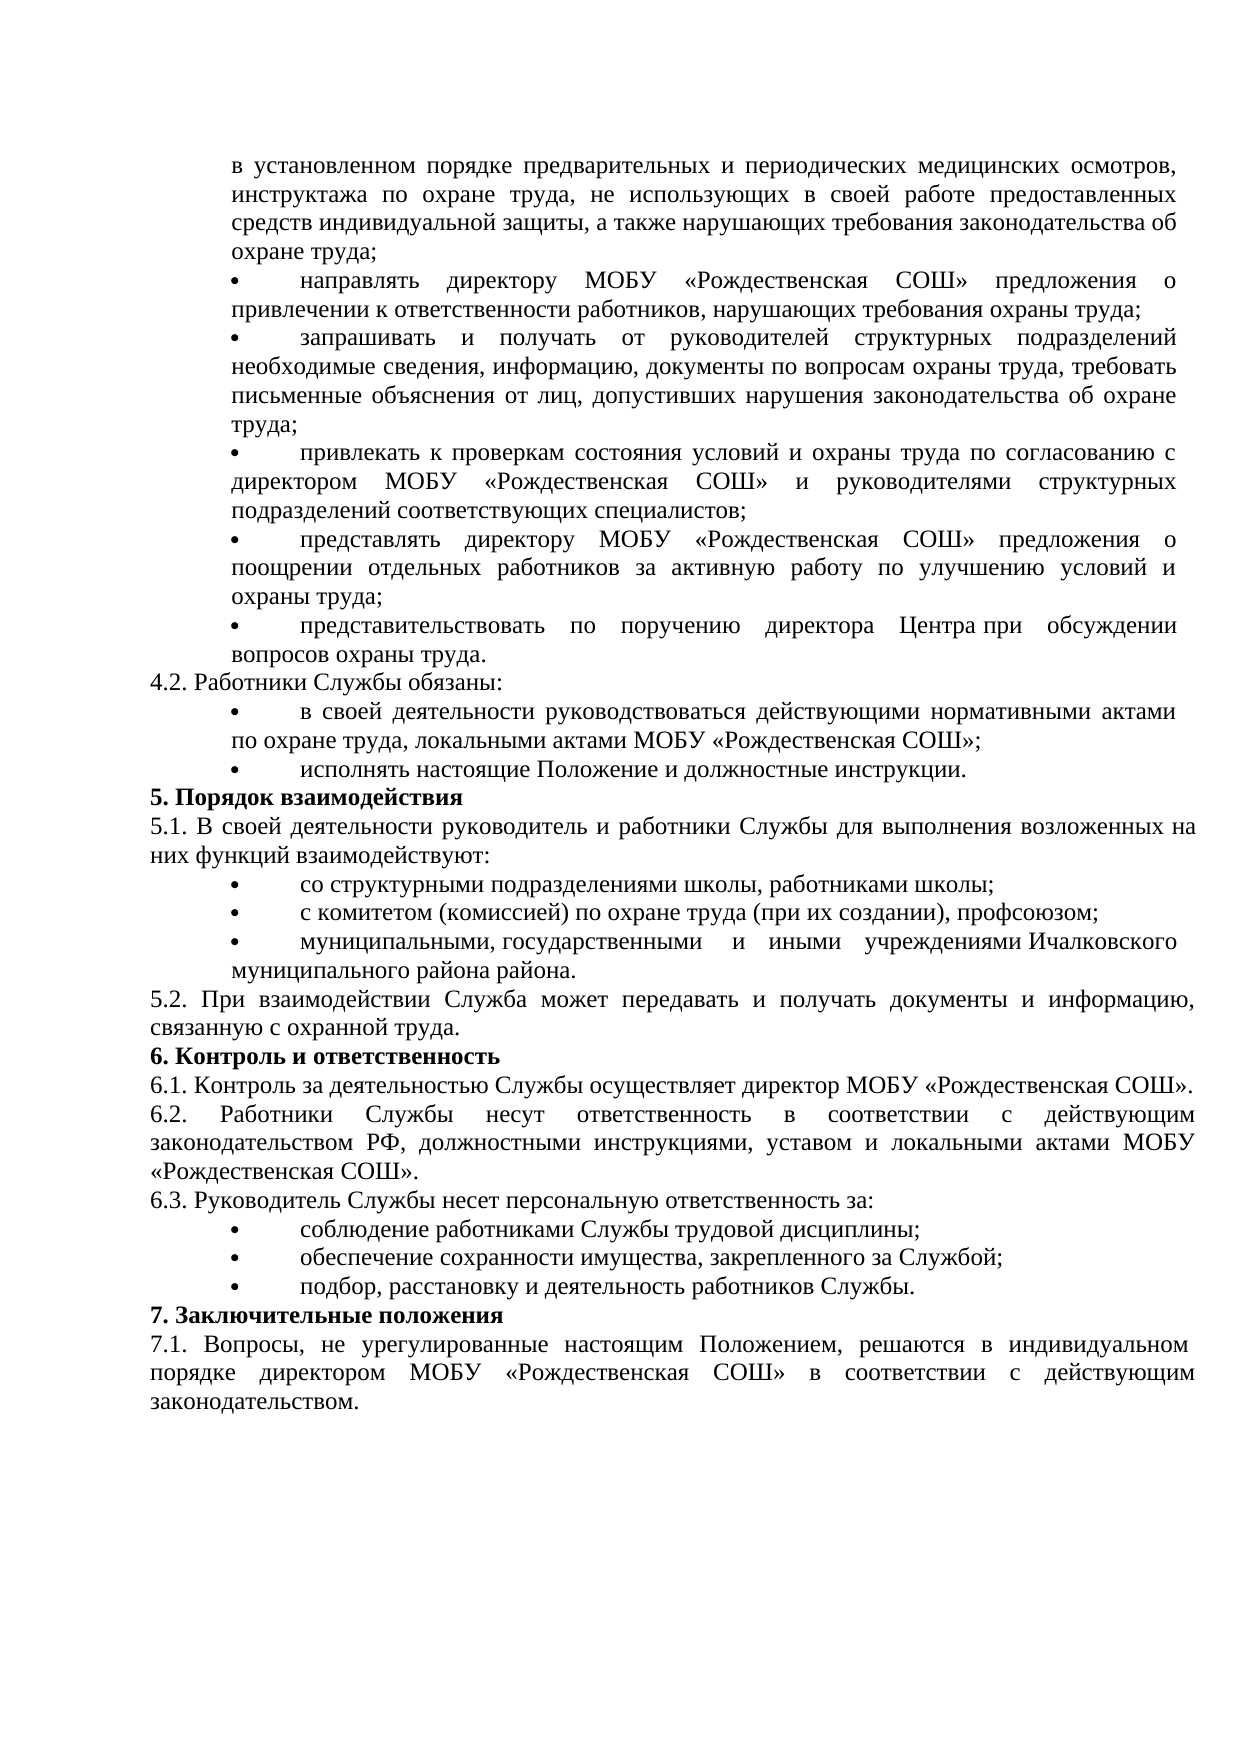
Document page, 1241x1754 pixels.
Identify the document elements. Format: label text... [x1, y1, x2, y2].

text 4.2. Работники Службы обязаны: [150, 667, 1196, 696]
list в своей деятельности руководствоваться действующими нормативными актами по охране труда, локальными актами МОБУ «Рождественская СОШ»; [231, 696, 1177, 754]
list представительствовать по поручению директора Центра при обсуждении вопросов охраны труда. [231, 610, 1177, 667]
text 5.1. В своей деятельности руководитель и работники Службы для выполнения возложенных на них функций взаимодействуют: [150, 811, 1196, 869]
text 6.1. Контроль за деятельностью Службы осуществляет директор МОБУ «Рождественская СОШ». [150, 1070, 1196, 1099]
text 6.3. Руководитель Службы несет персональную ответственность за: [150, 1185, 1196, 1214]
text 5. Порядок взаимодействия [150, 782, 1196, 811]
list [231, 150, 1177, 265]
list обеспечение сохранности имущества, закрепленного за Службой; [231, 1242, 1177, 1271]
list подбор, расстановку и деятельность работников Службы. [231, 1271, 1177, 1300]
list направлять директору МОБУ «Рождественская СОШ» предложения о привлечении к ответственности работников, нарушающих требования охраны труда; [231, 265, 1177, 322]
list соблюдение работниками Службы трудовой дисциплины; [231, 1214, 1177, 1242]
list со структурными подразделениями школы, работниками школы; [231, 869, 1177, 897]
list муниципальными, государственными и иными учреждениями Ичалковского муниципального района района. [231, 926, 1177, 984]
list представлять директору МОБУ «Рождественская СОШ» предложения о поощрении отдельных работников за активную работу по улучшению условий и охраны труда; [231, 524, 1177, 610]
text 7. Заключительные положения [150, 1300, 1196, 1329]
list с комитетом (комиссией) по охране труда (при их создании), профсоюзом; [231, 897, 1177, 926]
text 7.1. Вопросы, не урегулированные настоящим Положением, решаются в индивидуальном порядке директором МОБУ «Рождественская СОШ» в соответствии с действующим законодательством. [150, 1329, 1196, 1415]
list исполнять настоящие Положение и должностные инструкции. [231, 754, 1177, 782]
list привлекать к проверкам состояния условий и охраны труда по согласованию с директором МОБУ «Рождественская СОШ» и руководителями структурных подразделений соответствующих специалистов; [231, 437, 1177, 524]
list запрашивать и получать от руководителей структурных подразделений необходимые сведения, информацию, документы по вопросам охраны труда, требовать письменные объяснения от лиц, допустивших нарушения законодательства об охране труда; [231, 322, 1177, 437]
text 6.2. Работники Службы несут ответственность в соответствии с действующим законодательством РФ, должностными инструкциями, уставом и локальными актами МОБУ «Рождественская СОШ». [150, 1099, 1196, 1185]
text 6. Контроль и ответственность [150, 1041, 1196, 1070]
text 5.2. При взаимодействии Служба может передавать и получать документы и информацию, связанную с охранной труда. [150, 984, 1196, 1041]
